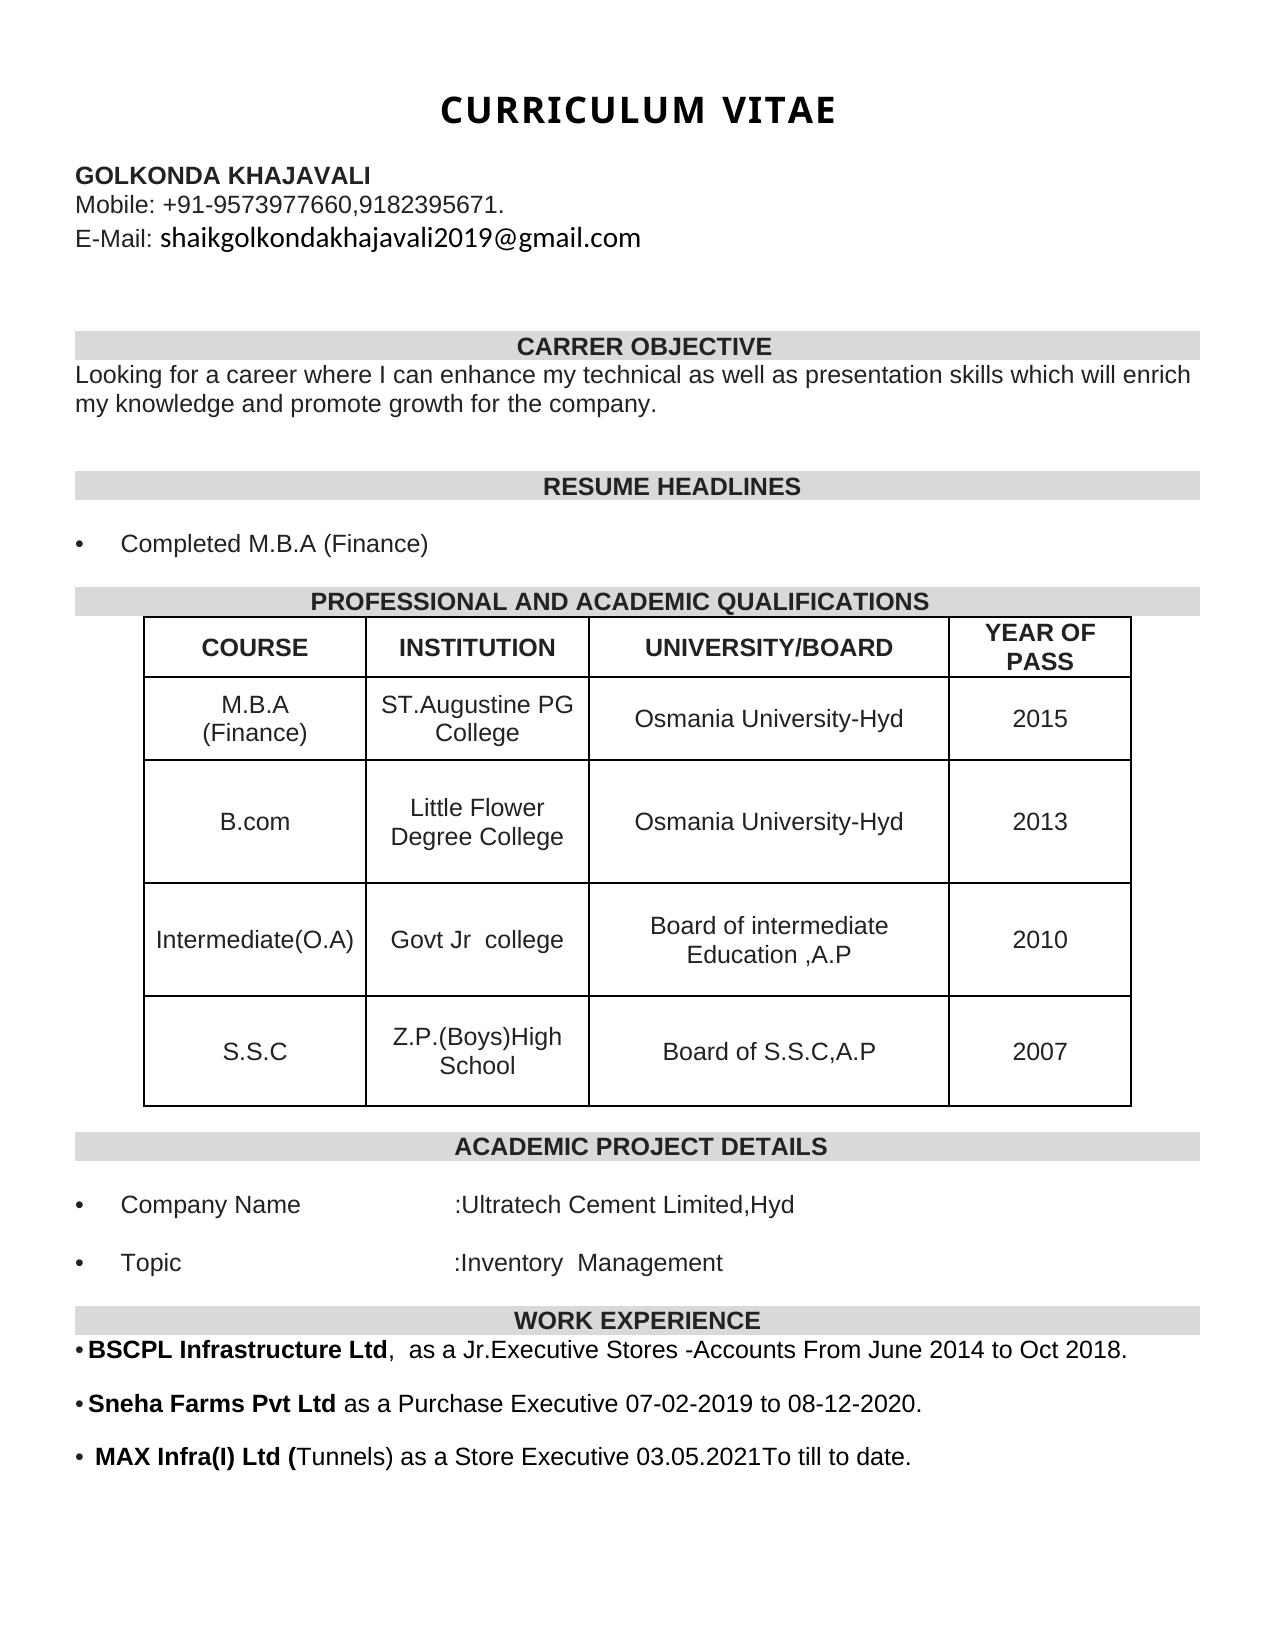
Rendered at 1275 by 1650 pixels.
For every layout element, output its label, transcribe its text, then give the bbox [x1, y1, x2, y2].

text • MAX Infra(I) Ltd (Tunnels) as a Store Executive 03.05.2021To till to date. [75, 1442, 1200, 1471]
table_cell 2007 [950, 997, 1130, 1105]
table_cell Intermediate(O.A) [145, 884, 365, 995]
table_cell 2015 [950, 678, 1130, 759]
table_cell Board of intermediate Education ,A.P [590, 884, 948, 995]
text • Sneha Farms Pvt Ltd as a Purchase Executive 07-02-2019 to 08-12-2020. [75, 1388, 1200, 1417]
title curriculum vitae [75, 75, 1200, 137]
table_cell Osmania University-Hyd [590, 761, 948, 882]
text GOLKONDA KHAJAVALI [75, 161, 1200, 190]
table_header INSTITUTION [367, 618, 588, 676]
table_cell Board of S.S.C,A.P [590, 997, 948, 1105]
table_cell M.B.A (Finance) [145, 678, 365, 759]
text WORK EXPERIENCE [75, 1306, 1200, 1335]
text CARRER OBJECTIVE [75, 331, 1200, 360]
table_cell ST.Augustine PG College [367, 678, 588, 759]
table_cell 2010 [950, 884, 1130, 995]
text ACADEMIC PROJECT DETAILS [75, 1132, 1200, 1161]
text RESUME HEADLINES [75, 471, 1200, 500]
table_header COURSE [145, 618, 365, 676]
text Mobile: +91-9573977660,9182395671. [75, 190, 1200, 219]
table_cell B.com [145, 761, 365, 882]
table_cell Little Flower Degree College [367, 761, 588, 882]
table_cell S.S.C [145, 997, 365, 1105]
table_cell Govt Jr college [367, 884, 588, 995]
text • Company Name :Ultratech Cement Limited,Hyd [75, 1190, 1200, 1219]
table_cell 2013 [950, 761, 1130, 882]
text E-Mail: shaikgolkondakhajavali2019@gmail.com [75, 219, 1200, 254]
table_cell Z.P.(Boys)High School [367, 997, 588, 1105]
text Looking for a career where I can enhance my technical as well as presentation skills which will enrich my knowledge and promote growth for the company. [75, 360, 1200, 418]
table_header YEAR OF PASS [950, 618, 1130, 676]
table_cell Osmania University-Hyd [590, 678, 948, 759]
text • Completed M.B.A (Finance) [75, 529, 1200, 558]
text • Topic :Inventory Management [75, 1248, 1200, 1277]
text PROFESSIONAL AND ACADEMIC QUALIFICATIONS [75, 587, 1200, 616]
table_header UNIVERSITY/BOARD [590, 618, 948, 676]
text • BSCPL Infrastructure Ltd, as a Jr.Executive Stores -Accounts From June 2014 to Oct 2018. [75, 1335, 1200, 1363]
